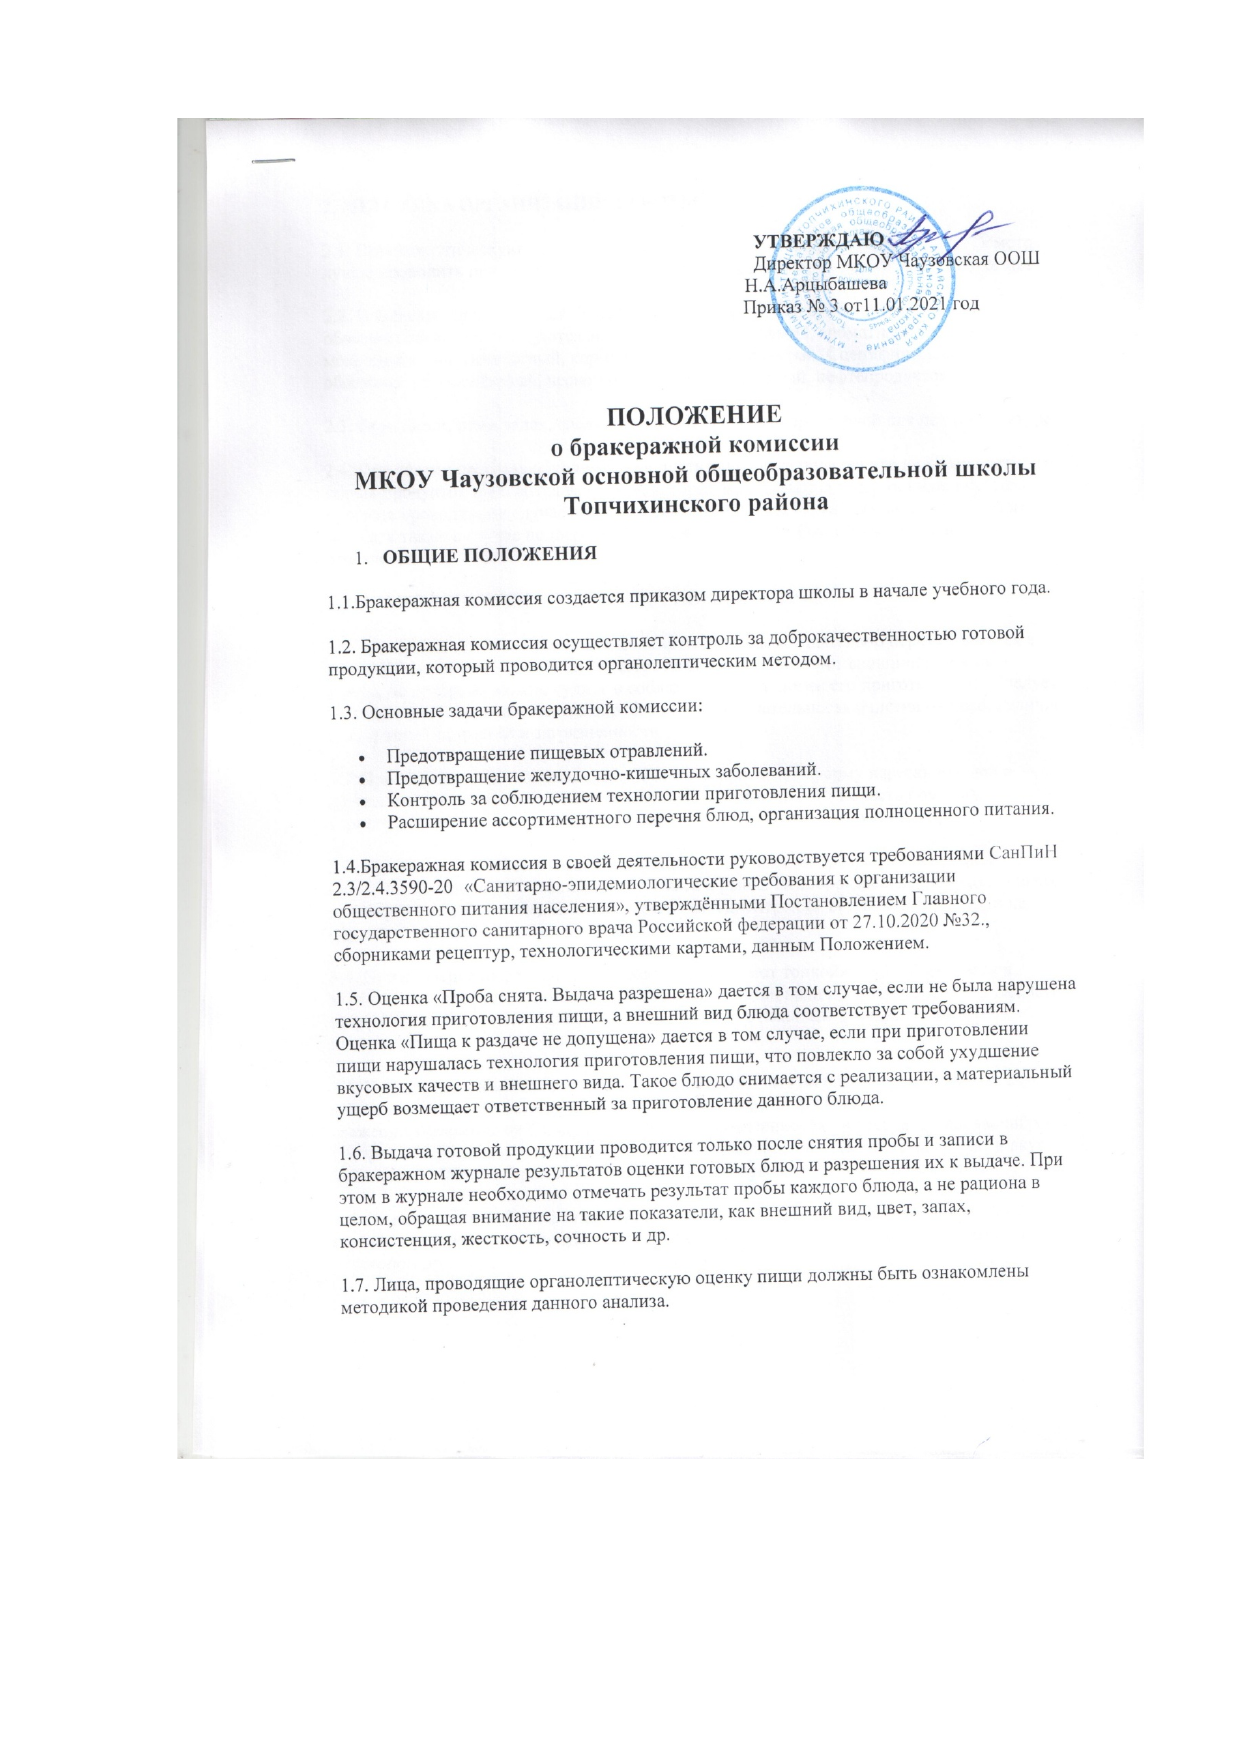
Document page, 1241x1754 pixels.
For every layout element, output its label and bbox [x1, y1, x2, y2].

picture [177, 118, 1152, 1459]
